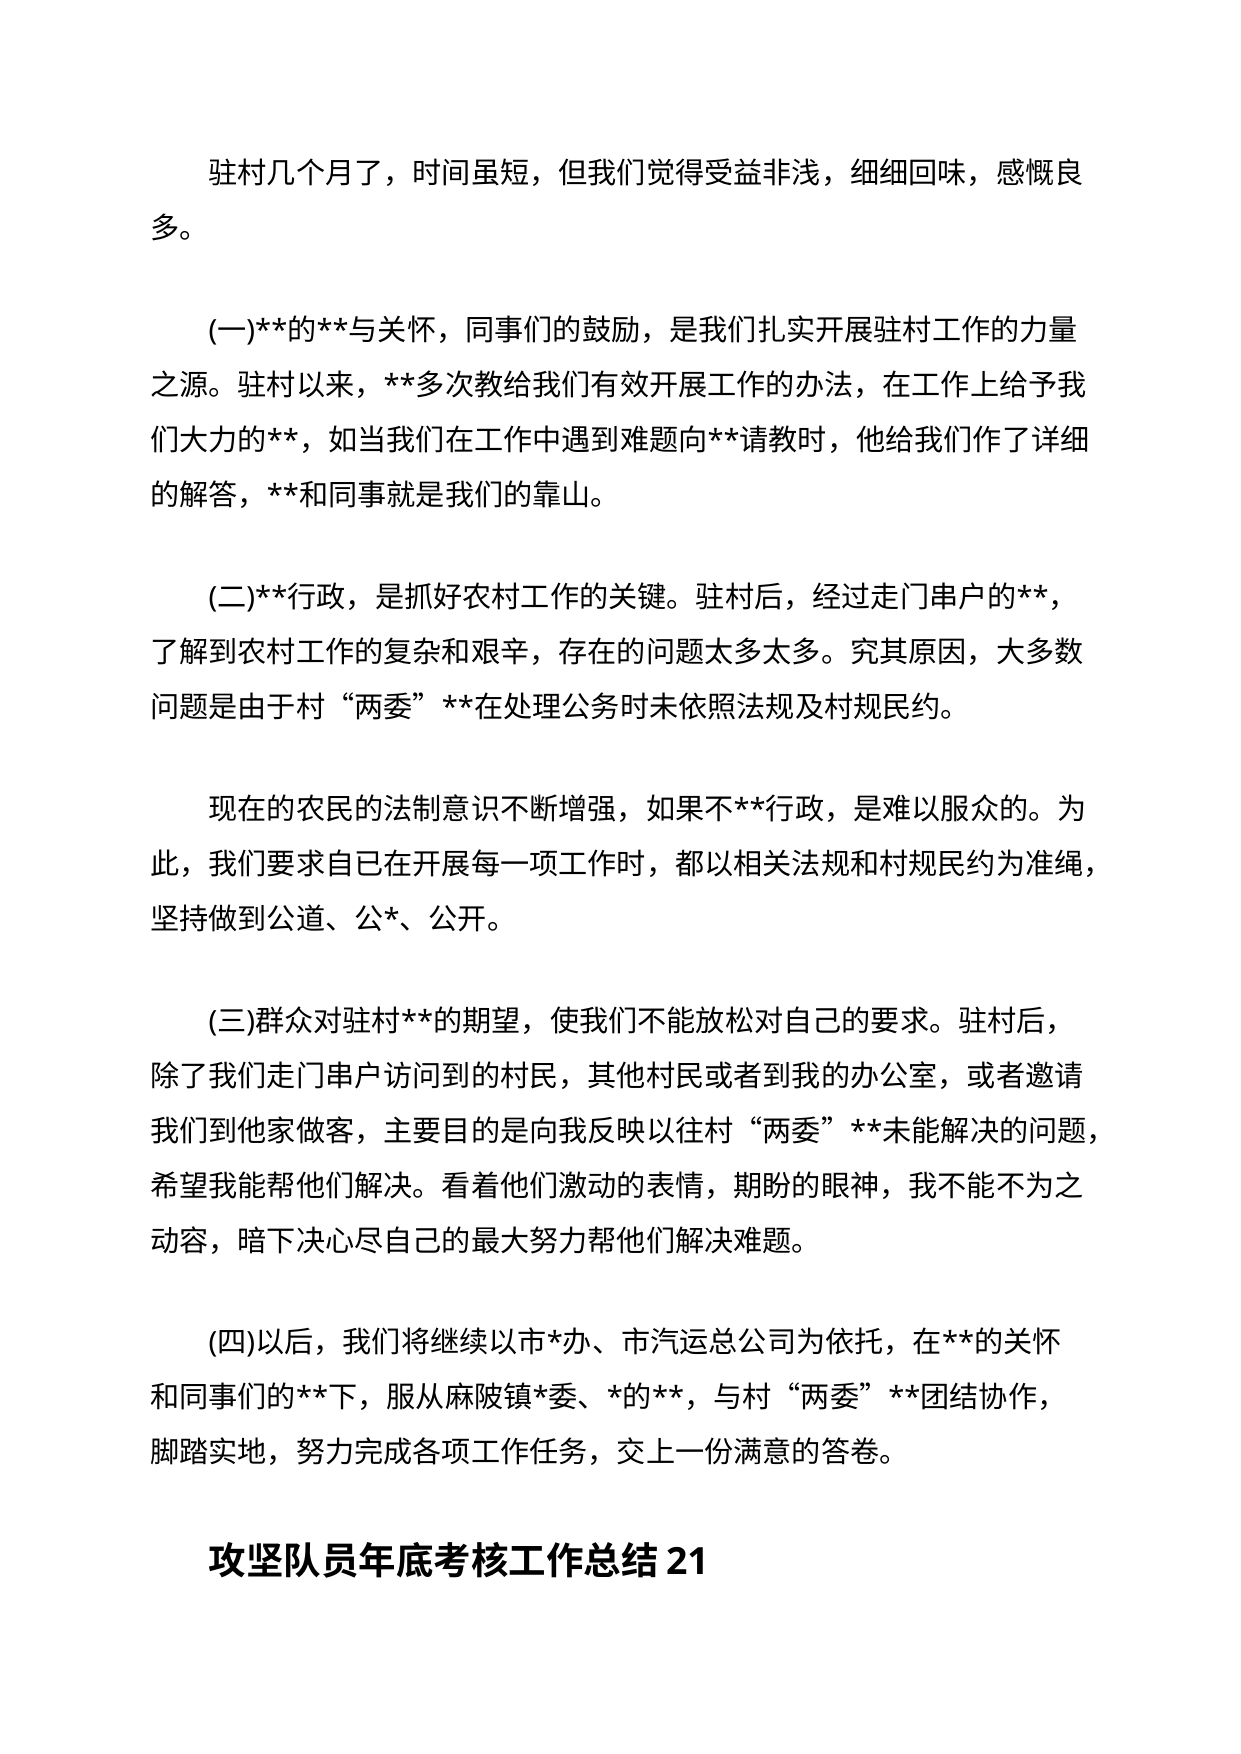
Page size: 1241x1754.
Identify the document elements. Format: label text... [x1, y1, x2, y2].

text (二)**行政，是抓好农村工作的关键。驻村后，经过走门串户的**，了解到农村工作的复杂和艰辛，存在的问题太多太多。究其原因，大多数问题是由于村“两委”**在处理公务时未依照法规及村规民约。 [150, 574, 1090, 726]
text (四)以后，我们将继续以市*办、市汽运总公司为依托，在**的关怀和同事们的**下，服从麻陂镇*委、*的**，与村“两委”**团结协作，脚踏实地，努力完成各项工作任务，交上一份满意的答卷。 [150, 1319, 1090, 1471]
text (三)群众对驻村**的期望，使我们不能放松对自己的要求。驻村后，除了我们走门串户访问到的村民，其他村民或者到我的办公室，或者邀请我们到他家做客，主要目的是向我反映以往村“两委”**未能解决的问题，希望我能帮他们解决。看着他们激动的表情，期盼的眼神，我不能不为之动容，暗下决心尽自己的最大努力帮他们解决难题。 [150, 997, 1090, 1259]
text 驻村几个月了，时间虽短，但我们觉得受益非浅，细细回味，感慨良多。 [150, 150, 1090, 247]
text 现在的农民的法制意识不断增强，如果不**行政，是难以服众的。为此，我们要求自已在开展每一项工作时，都以相关法规和村规民约为准绳，坚持做到公道、公*、公开。 [150, 786, 1090, 938]
text 攻坚队员年底考核工作总结21 [150, 1531, 1090, 1585]
text (一)**的**与关怀，同事们的鼓励，是我们扎实开展驻村工作的力量之源。驻村以来，**多次教给我们有效开展工作的办法，在工作上给予我们大力的**，如当我们在工作中遇到难题向**请教时，他给我们作了详细的解答，**和同事就是我们的靠山。 [150, 307, 1090, 514]
